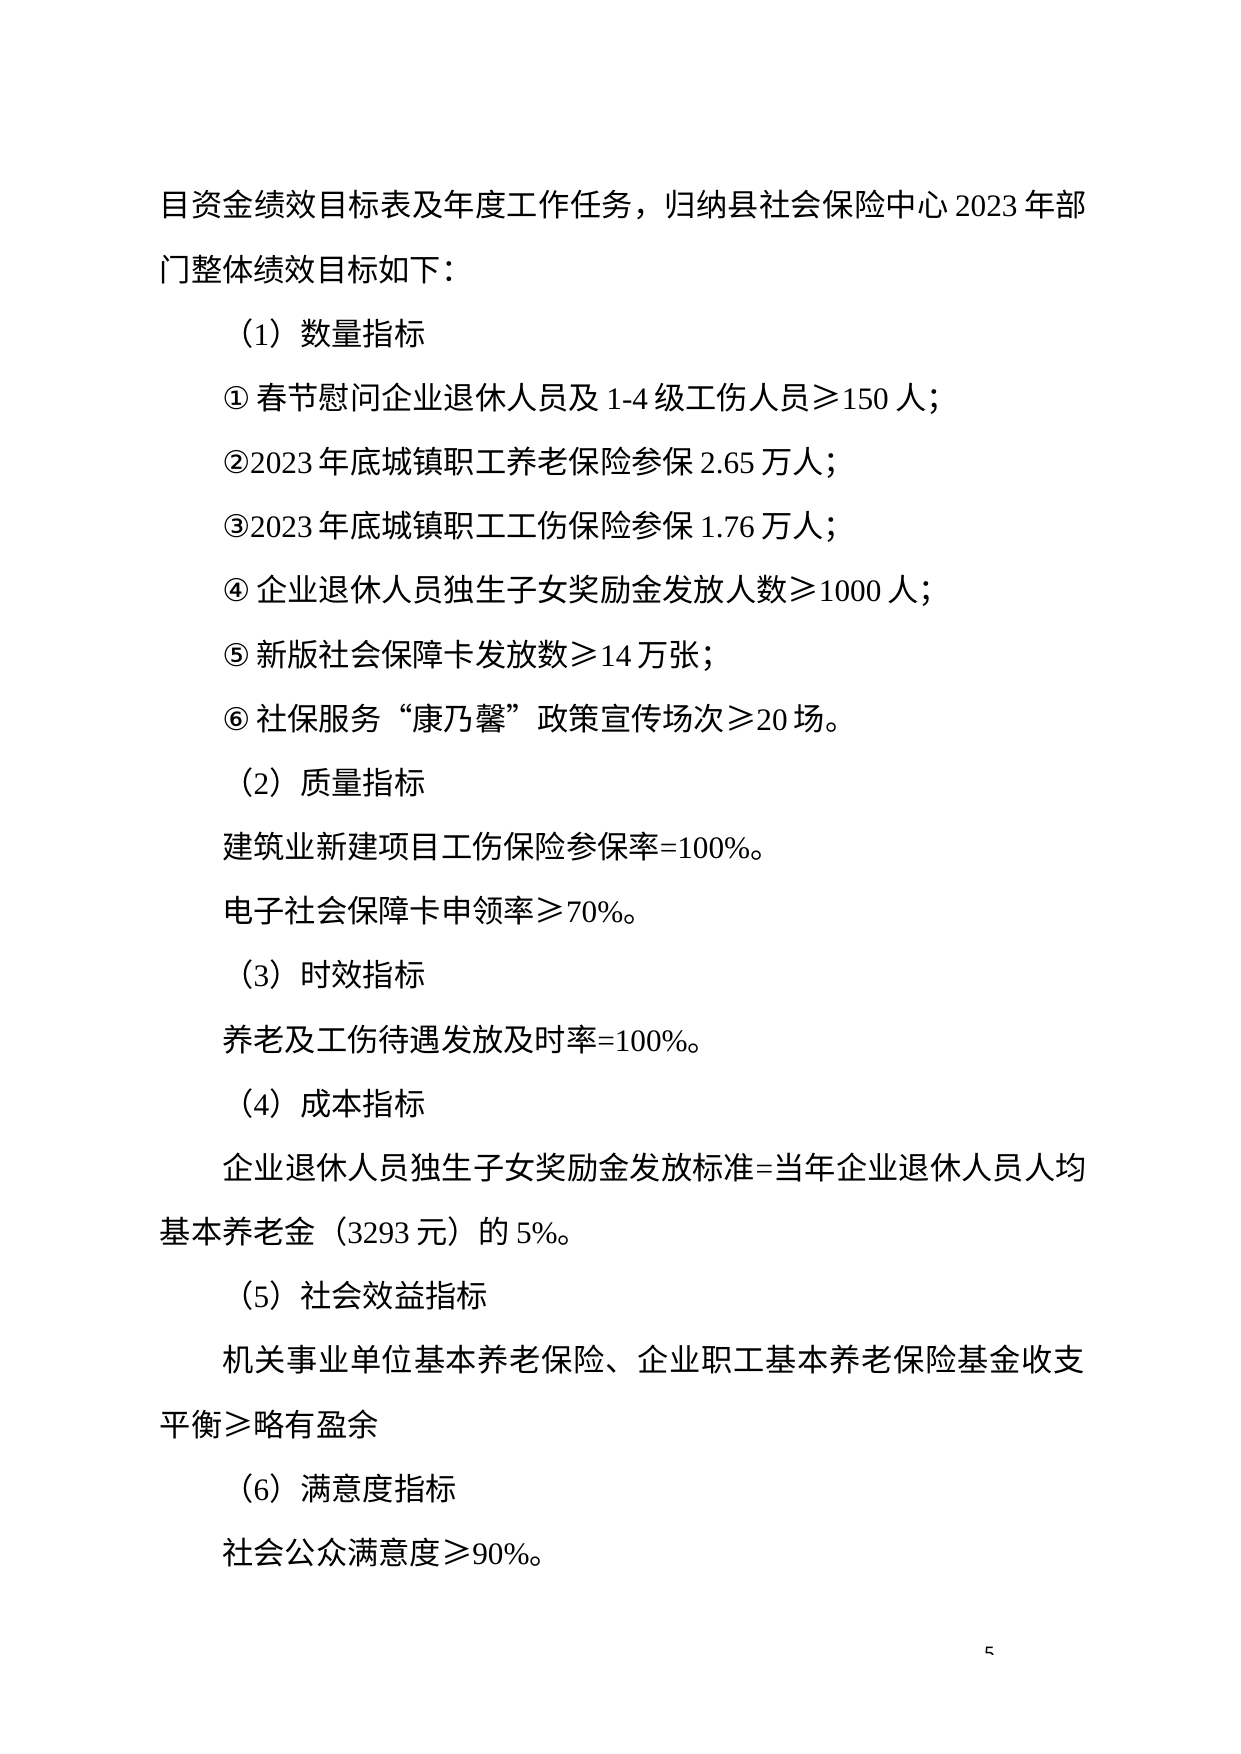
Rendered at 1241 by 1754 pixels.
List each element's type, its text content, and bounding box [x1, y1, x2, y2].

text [159, 171, 1087, 299]
text （2）质量指标 [159, 749, 1087, 813]
text （6）满意度指标 [159, 1454, 1087, 1519]
text （3）时效指标 [159, 941, 1087, 1005]
text 社会公众满意度≥90%。 [159, 1519, 1087, 1583]
text ⑤新版社会保障卡发放数≥14万张； [159, 620, 1087, 684]
text （1）数量指标 [159, 299, 1087, 364]
text ⑥社保服务“康乃馨”政策宣传场次≥20场。 [159, 684, 1087, 749]
text 机关事业单位基本养老保险、企业职工基本养老保险基金收支平衡≥略有盈余 [159, 1326, 1087, 1454]
text ③2023年底城镇职工工伤保险参保1.76万人； [159, 492, 1087, 556]
text ④企业退休人员独生子女奖励金发放人数≥1000人； [159, 556, 1087, 620]
text （4）成本指标 [159, 1069, 1087, 1134]
text 建筑业新建项目工伤保险参保率=100%。 [159, 813, 1087, 877]
text ②2023年底城镇职工养老保险参保2.65万人； [159, 428, 1087, 492]
text （5）社会效益指标 [159, 1262, 1087, 1326]
text ①春节慰问企业退休人员及1-4级工伤人员≥150人； [159, 364, 1087, 428]
text 企业退休人员独生子女奖励金发放标准=当年企业退休人员人均基本养老金（3293元）的5%。 [159, 1134, 1087, 1262]
text 养老及工伤待遇发放及时率=100%。 [159, 1005, 1087, 1069]
text 电子社会保障卡申领率≥70%。 [159, 877, 1087, 941]
